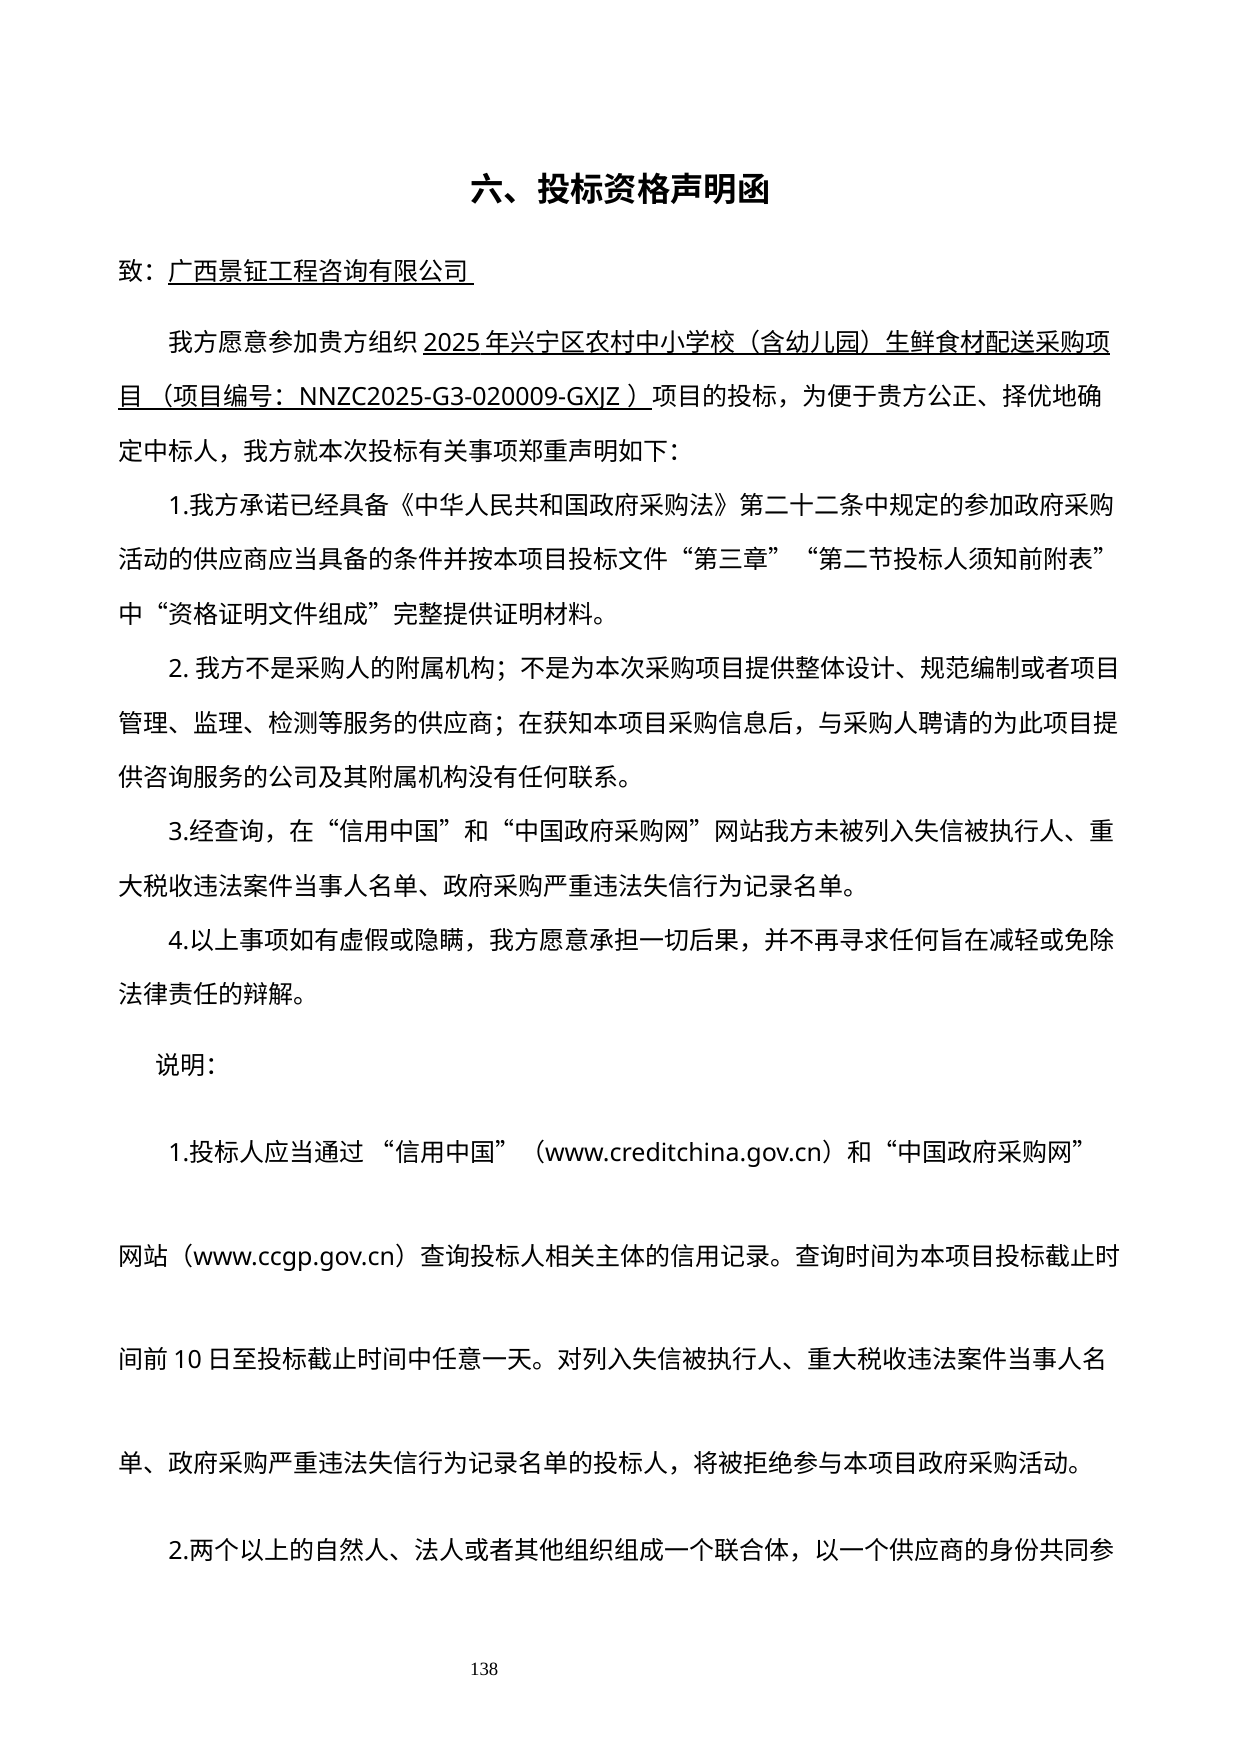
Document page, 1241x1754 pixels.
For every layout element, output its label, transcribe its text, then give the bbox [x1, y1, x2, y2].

text 1.投标人应当通过 “信用中国”（www.creditchina.gov.cn）和“中国政府采购网”网站（www.ccgp.gov.cn）查询投标人相关主体的信用记录。查询时间为本项目投标截止时间前10日至投标截止时间中任意一天。对列入失信被执行人、重大税收违法案件当事人名单、政府采购严重违法失信行为记录名单的投标人，将被拒绝参与本项目政府采购活动。 [118, 1116, 1122, 1496]
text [118, 1514, 1122, 1583]
text 1.我方承诺已经具备《中华人民共和国政府采购法》第二十二条中规定的参加政府采购活动的供应商应当具备的条件并按本项目投标文件“第三章”“第二节投标人须知前附表”中“资格证明文件组成”完整提供证明材料。 [118, 486, 1122, 631]
text 4.以上事项如有虚假或隐瞒，我方愿意承担一切后果，并不再寻求任何旨在减轻或免除法律责任的辩解。 [118, 921, 1122, 1011]
text 3.经查询，在“信用中国”和“中国政府采购网”网站我方未被列入失信被执行人、重大税收违法案件当事人名单、政府采购严重违法失信行为记录名单。 [118, 812, 1122, 902]
text 六、投标资格声明函 [118, 163, 1122, 211]
text 说明： [118, 1029, 1122, 1098]
text 我方愿意参加贵方组织2025年兴宁区农村中小学校（含幼儿园）生鲜食材配送采购项目 （项目编号：NNZC2025-G3-020009-GXJZ ）项目的投标，为便于贵方公正、择优地确定中标人，我方就本次投标有关事项郑重声明如下： [118, 322, 1122, 467]
text 2. 我方不是采购人的附属机构；不是为本次采购项目提供整体设计、规范编制或者项目管理、监理、检测等服务的供应商；在获知本项目采购信息后，与采购人聘请的为此项目提供咨询服务的公司及其附属机构没有任何联系。 [118, 649, 1122, 794]
text 致：广西景钲工程咨询有限公司 [118, 235, 1122, 304]
